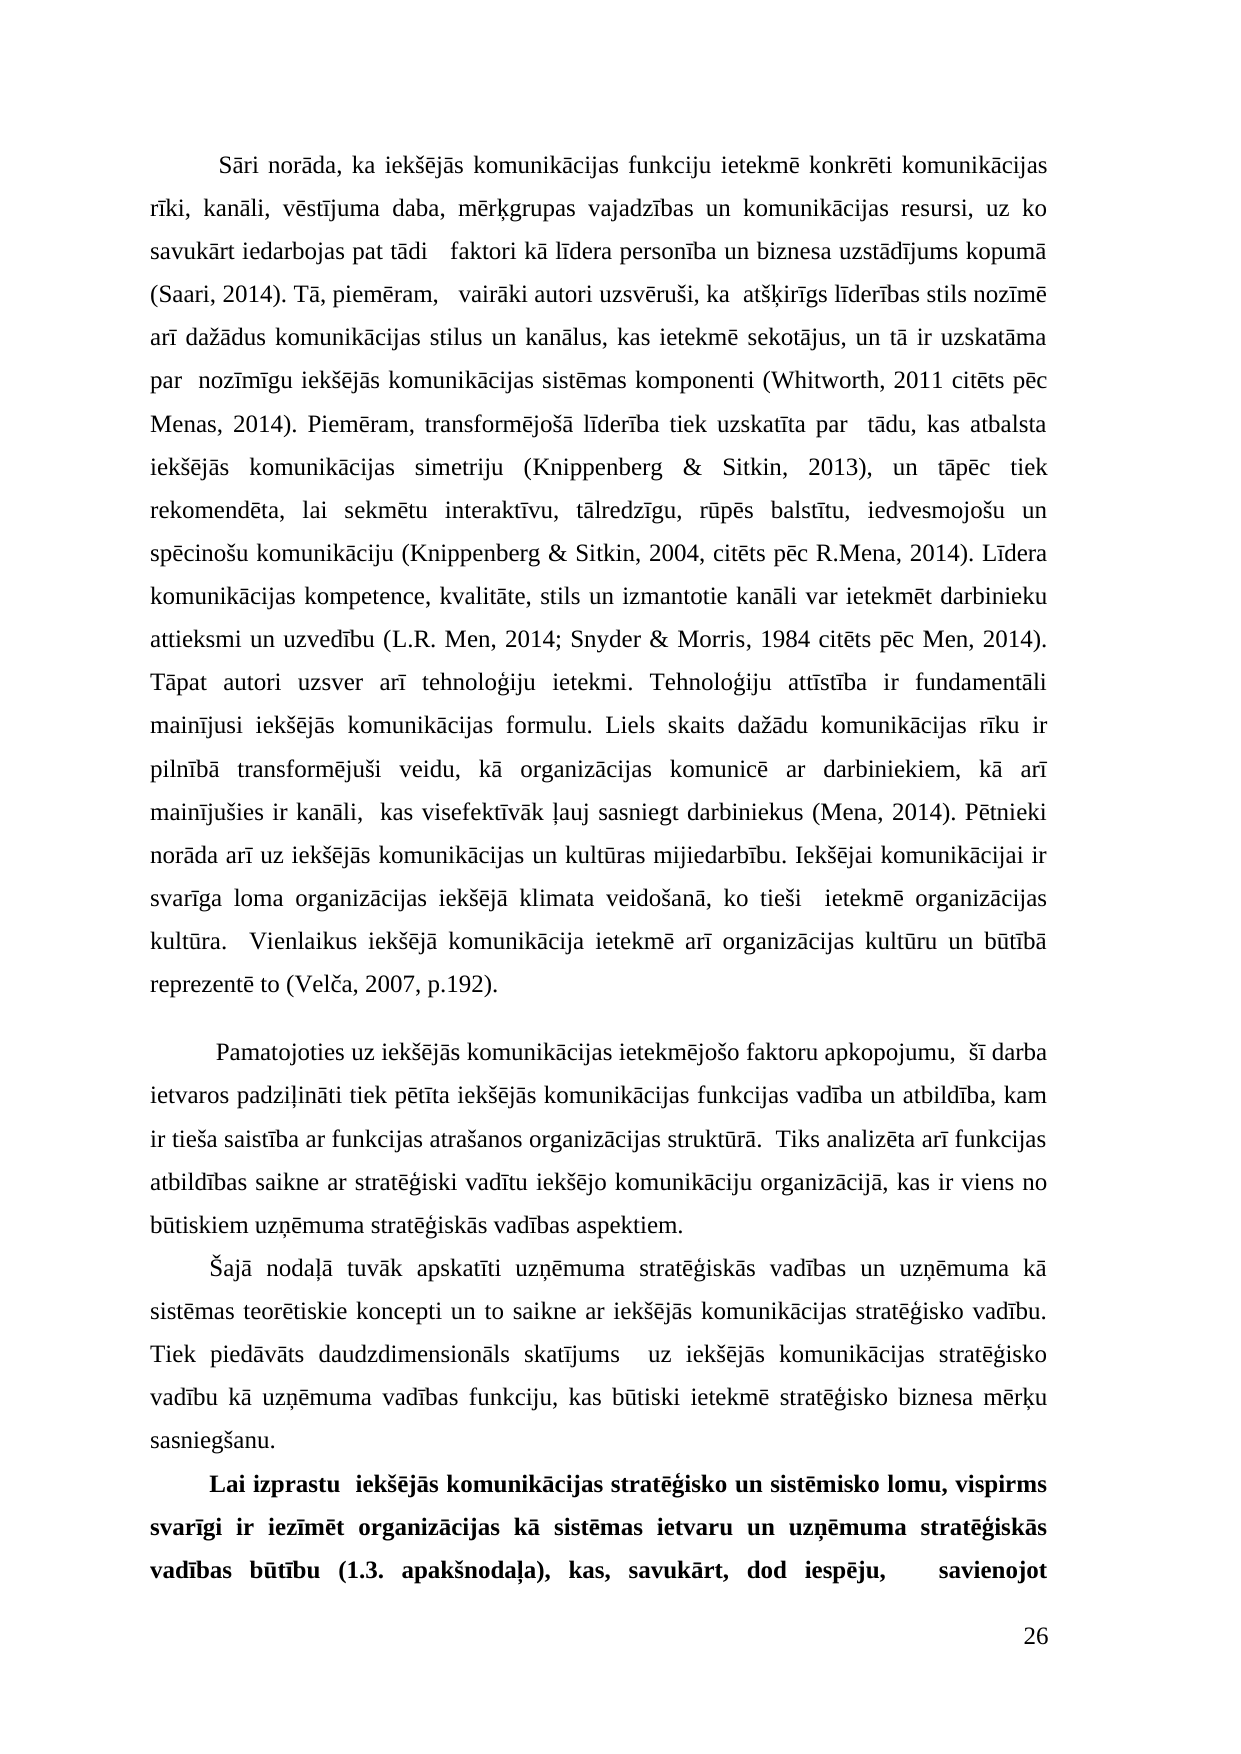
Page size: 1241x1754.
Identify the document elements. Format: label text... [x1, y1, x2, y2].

text Šajā nodaļā tuvāk apskatīti uzņēmuma stratēģiskās vadības un uzņēmuma kā sistēmas teorētiskie koncepti un to saikne ar iekšējās komunikācijas stratēģisko vadību. Tiek piedāvāts daudzdimensionāls skatījums uz iekšējās komunikācijas stratēģisko vadību kā uzņēmuma vadības funkciju, kas būtiski ietekmē stratēģisko biznesa mērķu sasniegšanu. [150, 1253, 1048, 1454]
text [150, 1469, 1048, 1584]
text Sāri norāda, ka iekšējās komunikācijas funkciju ietekmē konkrēti komunikācijas rīki, kanāli, vēstījuma daba, mērķgrupas vajadzības un komunikācijas resursi, uz ko savukārt iedarbojas pat tādi faktori kā līdera personība un biznesa uzstādījums kopumā (Saari, 2014). Tā, piemēram, vairāki autori uzsvēruši, ka atšķirīgs līderības stils nozīmē arī dažādus komunikācijas stilus un kanālus, kas ietekmē sekotājus, un tā ir uzskatāma par nozīmīgu iekšējās komunikācijas sistēmas komponenti (Whitworth, 2011 citēts pēc Menas, 2014). Piemēram, transformējošā līderība tiek uzskatīta par tādu, kas atbalsta iekšējās komunikācijas simetriju (Knippenberg & Sitkin, 2013), un tāpēc tiek rekomendēta, lai sekmētu interaktīvu, tālredzīgu, rūpēs balstītu, iedvesmojošu un spēcinošu komunikāciju (Knippenberg & Sitkin, 2004, citēts pēc R.Mena, 2014). Līdera komunikācijas kompetence, kvalitāte, stils un izmantotie kanāli var ietekmēt darbinieku attieksmi un uzvedību (L.R. Men, 2014; Snyder & Morris, 1984 citēts pēc Men, 2014). Tāpat autori uzsver arī tehnoloģiju ietekmi. Tehnoloģiju attīstība ir fundamentāli mainījusi iekšējās komunikācijas formulu. Liels skaits dažādu komunikācijas rīku ir pilnībā transformējuši veidu, kā organizācijas komunicē ar darbiniekiem, kā arī mainījušies ir kanāli, kas visefektīvāk ļauj sasniegt darbiniekus (Mena, 2014). Pētnieki norāda arī uz iekšējās komunikācijas un kultūras mijiedarbību. Iekšējai komunikācijai ir svarīga loma organizācijas iekšējā klimata veidošanā, ko tieši ietekmē organizācijas kultūra. Vienlaikus iekšējā komunikācija ietekmē arī organizācijas kultūru un būtībā reprezentē to (Velča, 2007, p.192). [150, 150, 1048, 998]
text Pamatojoties uz iekšējās komunikācijas ietekmējošo faktoru apkopojumu, šī darba ietvaros padziļināti tiek pētīta iekšējās komunikācijas funkcijas vadība un atbildība, kam ir tieša saistība ar funkcijas atrašanos organizācijas struktūrā. Tiks analizēta arī funkcijas atbildības saikne ar stratēģiski vadītu iekšējo komunikāciju organizācijā, kas ir viens no būtiskiem uzņēmuma stratēģiskās vadības aspektiem. [150, 1037, 1048, 1239]
